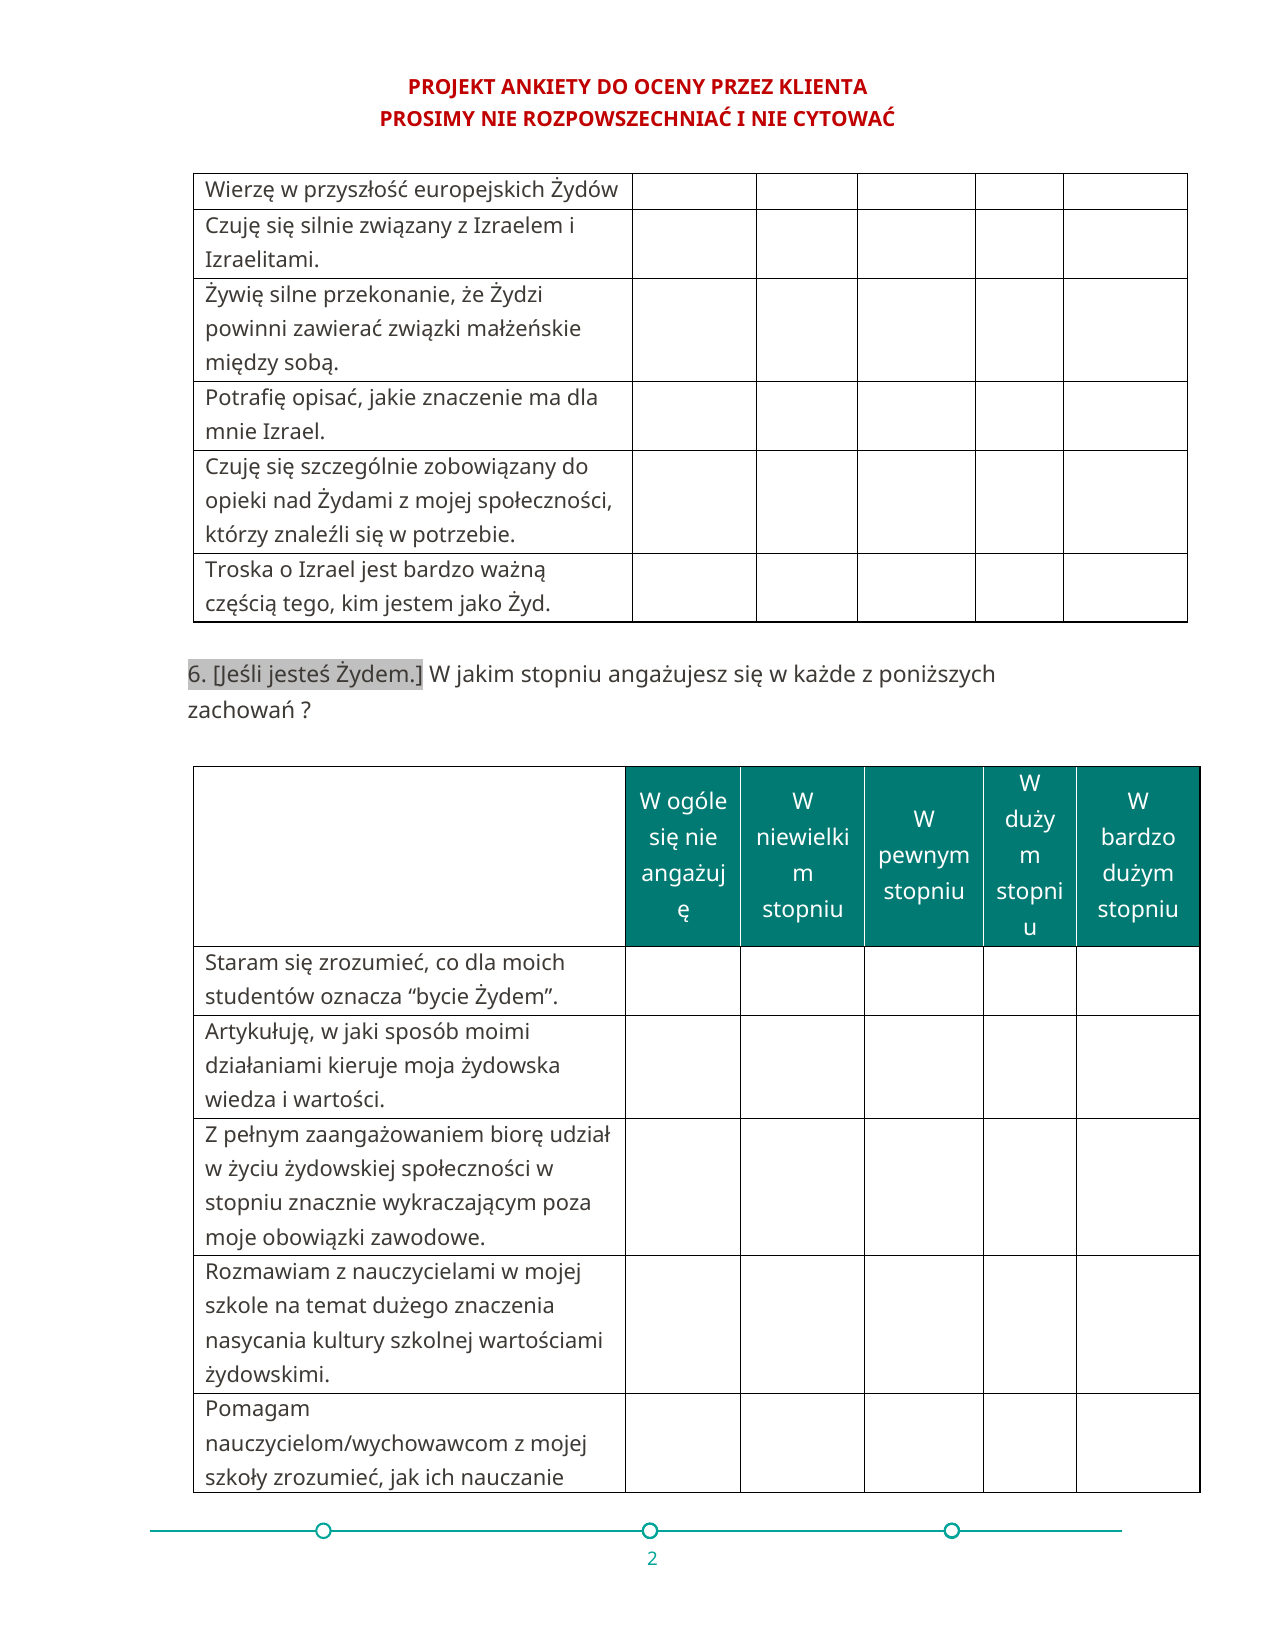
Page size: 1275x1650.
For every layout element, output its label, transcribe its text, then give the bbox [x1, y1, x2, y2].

table_header W pewnym stopniu [865, 767, 983, 946]
table_cell [976, 554, 1063, 621]
table_cell [757, 174, 857, 209]
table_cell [194, 1394, 625, 1492]
table_cell [633, 279, 756, 381]
table_header W ogóle się nie angażuję [626, 767, 740, 946]
table_cell [865, 947, 983, 1015]
table_cell [626, 1394, 740, 1492]
table_cell [858, 174, 975, 209]
text 6. [Jeśli jesteś Żydem.] W jakim stopniu angażujesz się w każde z poniższych zachowań ? [187, 658, 1125, 726]
table_cell [976, 451, 1063, 553]
table_cell [741, 947, 864, 1015]
table_cell [984, 947, 1076, 1015]
table_cell [984, 1394, 1076, 1492]
table_cell [976, 279, 1063, 381]
table_cell [741, 1394, 864, 1492]
table_cell [858, 451, 975, 553]
table_header [194, 767, 625, 946]
table_cell Czuję się szczególnie zobowiązany do opieki nad Żydami z mojej społeczności, którzy znaleźli się w potrzebie. [194, 451, 632, 553]
table_cell [1064, 279, 1187, 381]
table_cell [1064, 210, 1187, 278]
table_cell [741, 1119, 864, 1255]
table_cell Potrafię opisać, jakie znaczenie ma dla mnie Izrael. [194, 382, 632, 449]
table_cell [757, 451, 857, 553]
table_cell [1064, 451, 1187, 553]
table_cell [1077, 1394, 1199, 1492]
table_cell [1077, 1256, 1199, 1392]
table_cell [741, 1016, 864, 1118]
table_cell Czuję się silnie związany z Izraelem i Izraelitami. [194, 210, 632, 278]
table_cell [1077, 947, 1199, 1015]
table_cell [1064, 174, 1187, 209]
table_header W bardzo dużym stopniu [1077, 767, 1199, 946]
table_cell Staram się zrozumieć, co dla moich studentów oznacza “bycie Żydem”. [194, 947, 625, 1015]
table_cell [633, 210, 756, 278]
table_cell [858, 279, 975, 381]
table_cell [633, 554, 756, 621]
table_cell Troska o Izrael jest bardzo ważną częścią tego, kim jestem jako Żyd. [194, 554, 632, 621]
table_cell [633, 382, 756, 449]
table_cell [741, 1256, 864, 1392]
table_cell [858, 554, 975, 621]
table_cell [757, 382, 857, 449]
table_cell Artykułuję, w jaki sposób moimi działaniami kieruje moja żydowska wiedza i wartości. [194, 1016, 625, 1118]
table_cell [626, 1119, 740, 1255]
table_cell [858, 382, 975, 449]
table_cell [984, 1016, 1076, 1118]
table_cell [626, 1016, 740, 1118]
table_cell Żywię silne przekonanie, że Żydzi powinni zawierać związki małżeńskie między sobą. [194, 279, 632, 381]
table_cell Wierzę w przyszłość europejskich Żydów [194, 174, 632, 209]
table_cell [865, 1256, 983, 1392]
table_cell [865, 1119, 983, 1255]
table_cell [1064, 382, 1187, 449]
table_cell Rozmawiam z nauczycielami w mojej szkole na temat dużego znaczenia nasycania kultury szkolnej wartościami żydowskimi. [194, 1256, 625, 1392]
table_cell [633, 174, 756, 209]
table_cell [757, 279, 857, 381]
table_cell Z pełnym zaangażowaniem biorę udział w życiu żydowskiej społeczności w stopniu znacznie wykraczającym poza moje obowiązki zawodowe. [194, 1119, 625, 1255]
table_cell [984, 1119, 1076, 1255]
table_header W dużym stopniu [984, 767, 1076, 946]
table_cell [976, 382, 1063, 449]
table_cell [1077, 1016, 1199, 1118]
table_cell [626, 1256, 740, 1392]
table_cell [757, 554, 857, 621]
table_cell [976, 174, 1063, 209]
table_cell [865, 1016, 983, 1118]
table_cell [976, 210, 1063, 278]
table_cell [626, 947, 740, 1015]
table_header W niewielkim stopniu [741, 767, 864, 946]
table_cell [1077, 1119, 1199, 1255]
table_cell [633, 451, 756, 553]
table_cell [865, 1394, 983, 1492]
table_cell [858, 210, 975, 278]
table_cell [1064, 554, 1187, 621]
table_cell [757, 210, 857, 278]
table_cell [984, 1256, 1076, 1392]
